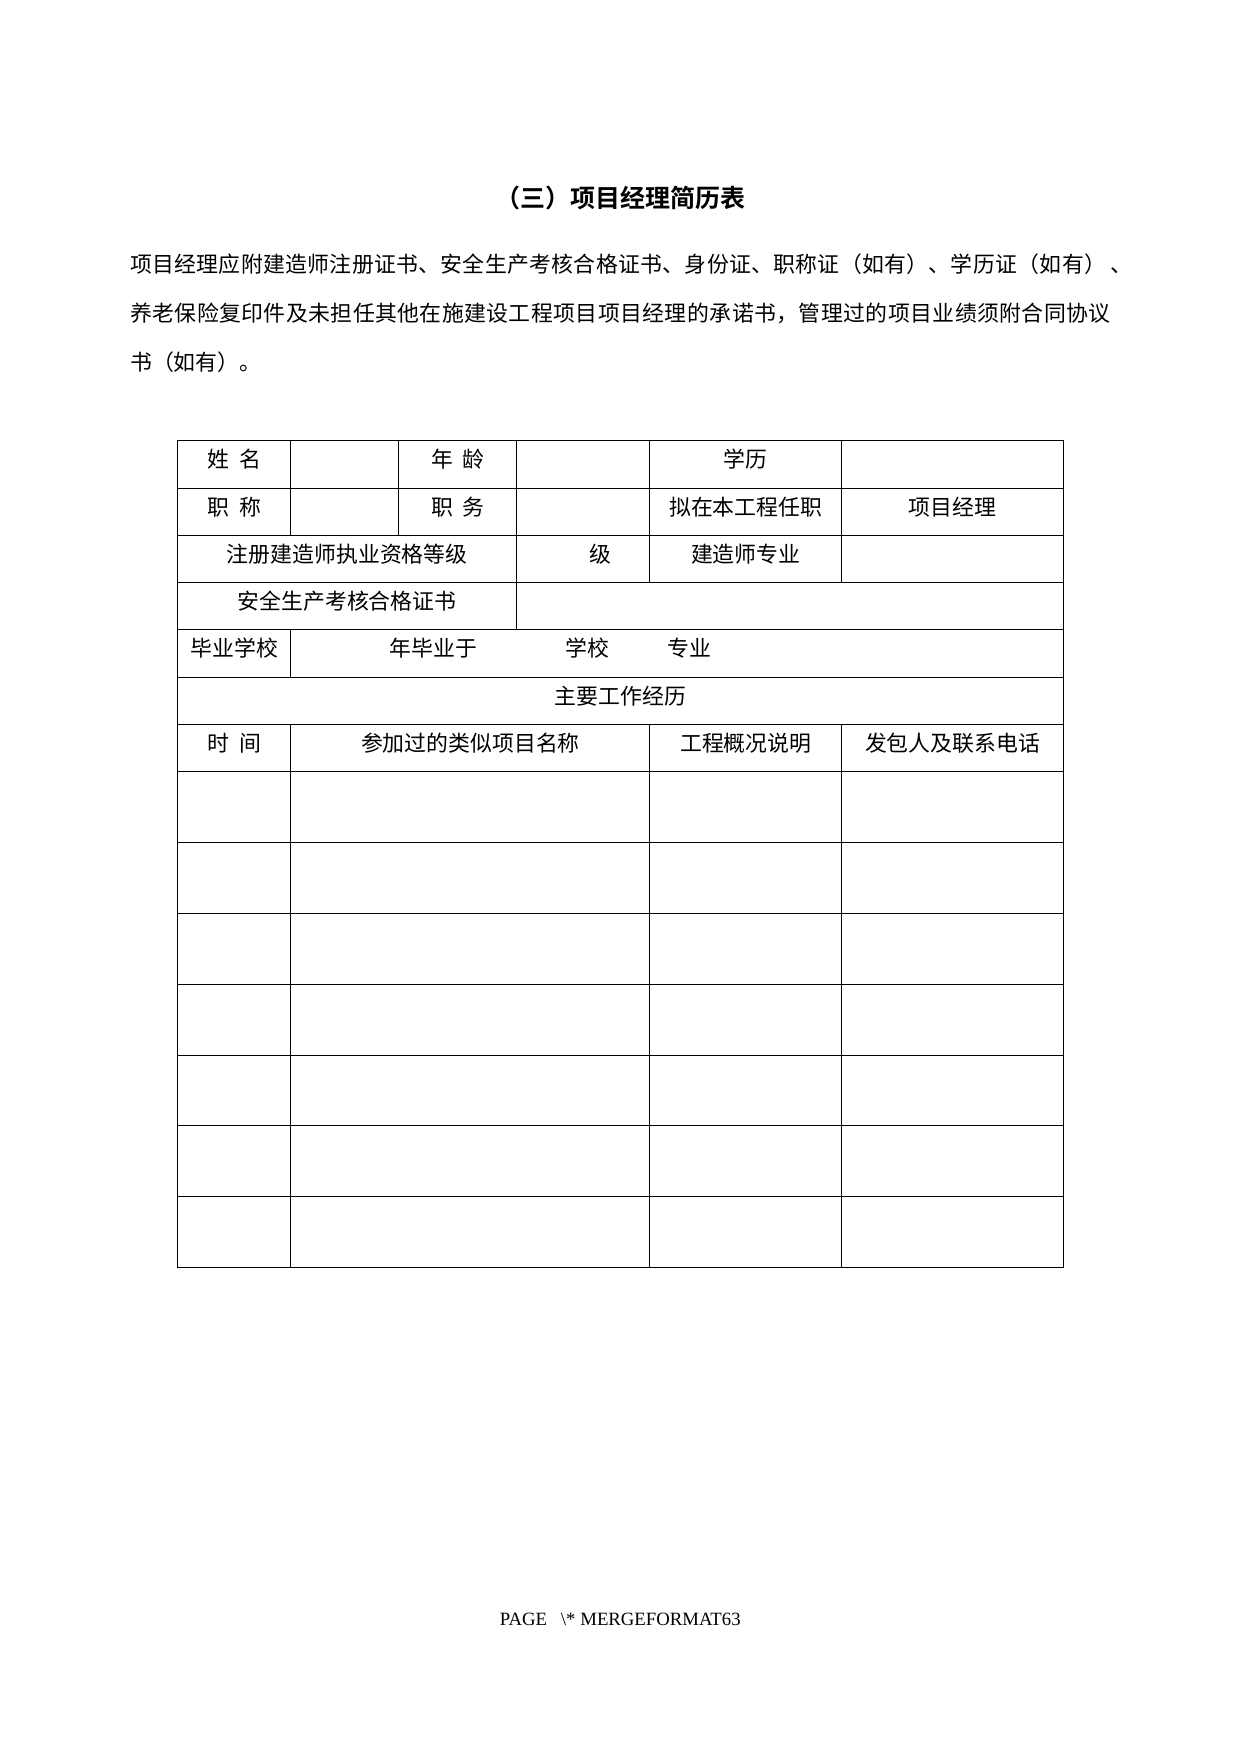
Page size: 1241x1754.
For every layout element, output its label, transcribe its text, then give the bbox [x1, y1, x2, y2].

table_cell [842, 1056, 1063, 1125]
table_cell [291, 843, 649, 913]
table_cell 注册建造师执业资格等级 [178, 536, 516, 582]
table_cell [178, 914, 290, 984]
table_cell 职 务 [399, 489, 516, 535]
table_cell [178, 1056, 290, 1125]
table_cell 参加过的类似项目名称 [291, 725, 649, 771]
table_cell [842, 536, 1063, 582]
table_cell 建造师专业 [650, 536, 841, 582]
text 项目经理应附建造师注册证书、安全生产考核合格证书、身份证、职称证（如有）、学历证（如有）、养老保险复印件及未担任其他在施建设工程项目项目经理的承诺书，管理过的项目业绩须附合同协议书（如有）。 [130, 247, 1110, 377]
table_cell [650, 843, 841, 913]
table_header [291, 441, 398, 487]
table_cell [178, 772, 290, 842]
table_cell [650, 772, 841, 842]
table_cell [178, 843, 290, 913]
table_cell [650, 1126, 841, 1196]
table_cell [842, 772, 1063, 842]
table_cell 级 [517, 536, 649, 582]
table_header 年 龄 [399, 441, 516, 487]
table_cell [842, 914, 1063, 984]
table_cell 安全生产考核合格证书 [178, 583, 516, 629]
table_cell 项目经理 [842, 489, 1063, 535]
table_cell 主要工作经历 [178, 678, 1063, 724]
table_cell [842, 843, 1063, 913]
table_cell [178, 1126, 290, 1196]
table_cell [291, 914, 649, 984]
table_cell [650, 1056, 841, 1125]
table_cell 毕业学校 [178, 630, 290, 677]
table_cell [291, 1126, 649, 1196]
table_cell [291, 1056, 649, 1125]
table_cell 工程概况说明 [650, 725, 841, 771]
table_cell [291, 489, 398, 535]
table_header 学历 [650, 441, 841, 487]
table_cell [842, 985, 1063, 1054]
table_cell 时 间 [178, 725, 290, 771]
table_cell 发包人及联系电话 [842, 725, 1063, 771]
table_cell 拟在本工程任职 [650, 489, 841, 535]
table_header 姓 名 [178, 441, 290, 487]
table_cell [650, 1197, 841, 1267]
table_cell [291, 985, 649, 1054]
table_cell [178, 1197, 290, 1267]
table_cell [842, 1126, 1063, 1196]
text （三）项目经理简历表 [130, 164, 1110, 229]
table_header [842, 441, 1063, 487]
table_cell 年毕业于 学校 专业 [291, 630, 1063, 677]
table_cell 职 称 [178, 489, 290, 535]
table_cell [650, 914, 841, 984]
table_header [517, 441, 649, 487]
table_cell [517, 489, 649, 535]
table_cell [178, 985, 290, 1054]
table_cell [650, 985, 841, 1054]
table_cell [842, 1197, 1063, 1267]
table_cell [291, 1197, 649, 1267]
table_cell [517, 583, 1063, 629]
table_cell [291, 772, 649, 842]
